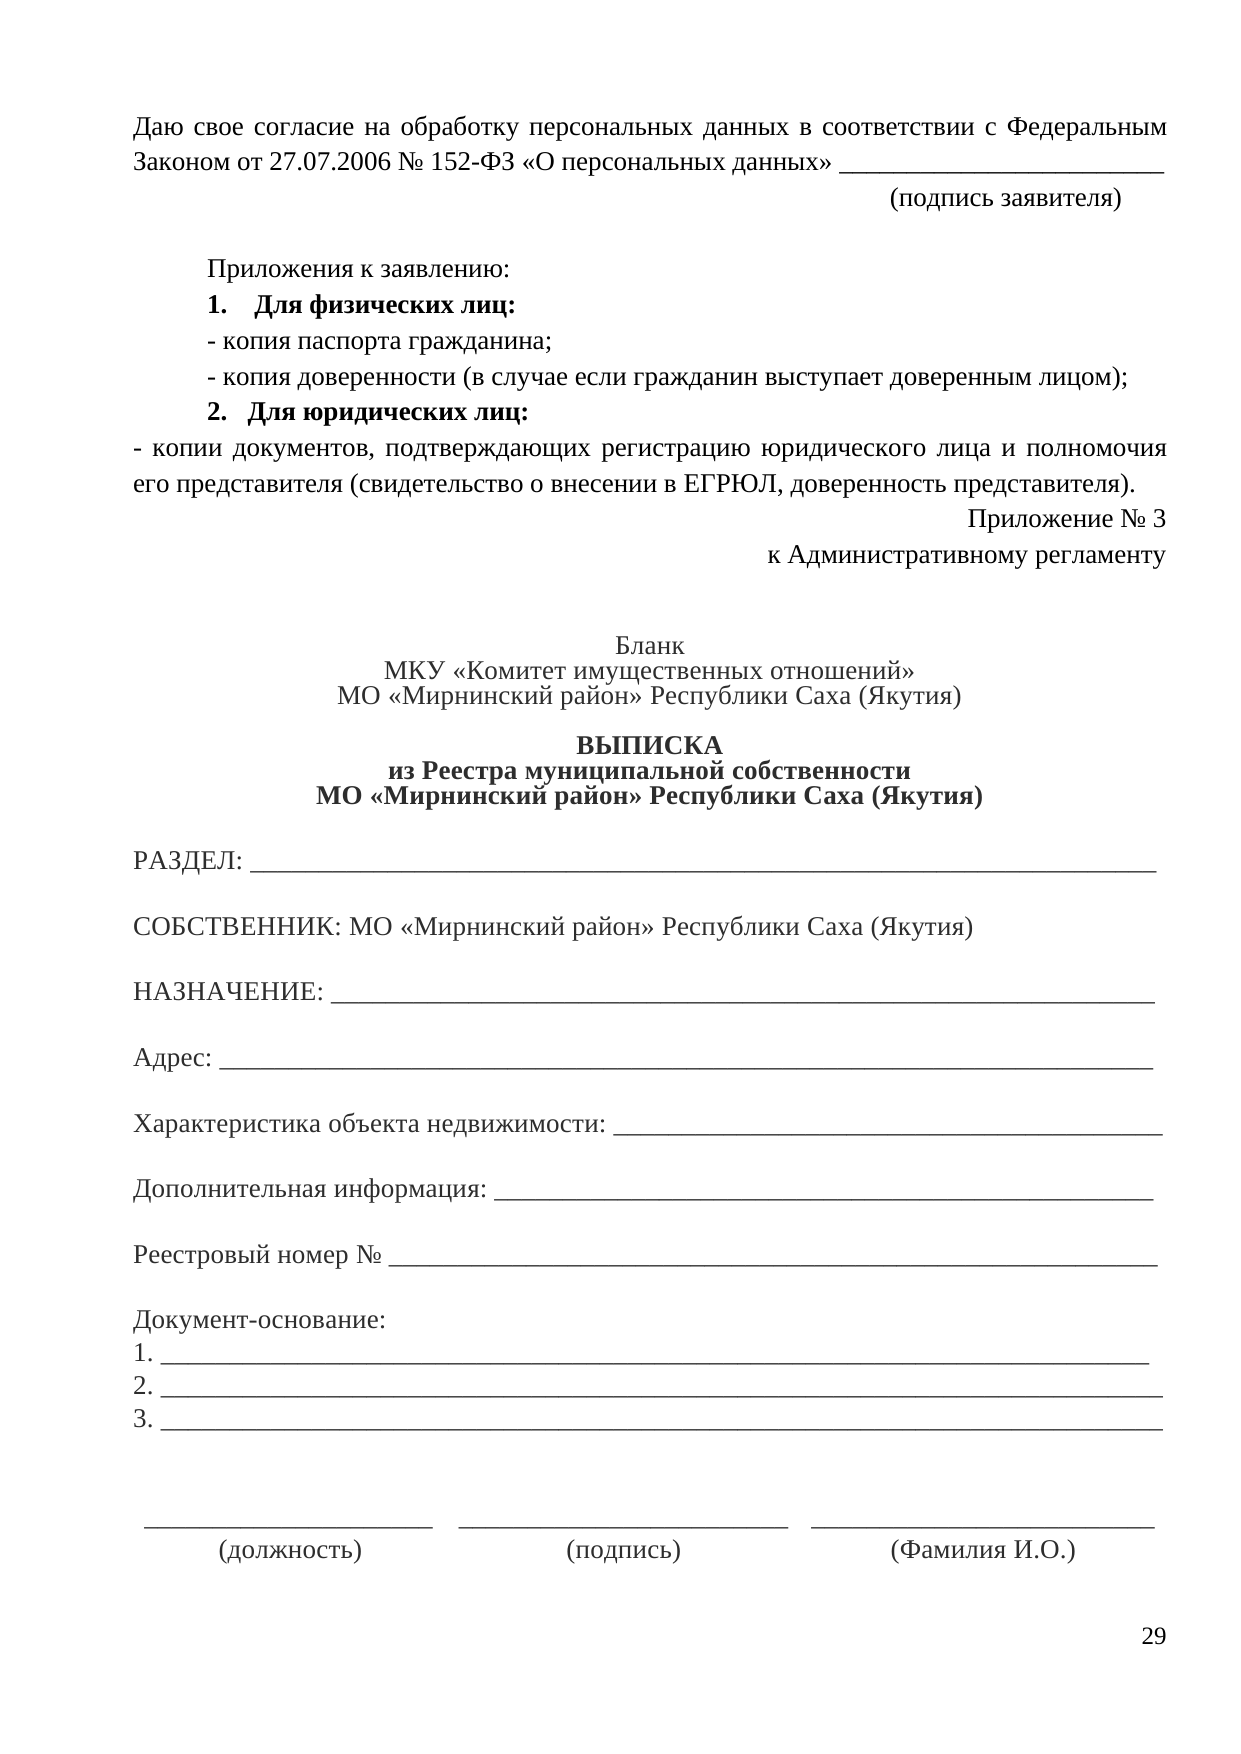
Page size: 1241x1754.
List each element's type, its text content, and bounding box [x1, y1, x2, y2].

text СОБСТВЕННИК: МО «Мирнинский район» Республики Саха (Якутия) [133, 875, 1166, 941]
text к Административному регламенту [620, 538, 1166, 569]
text МО «Мирнинский район» Республики Саха (Якутия) [133, 785, 1166, 810]
text 2. Для юридических лиц: [133, 395, 1169, 427]
text 3. _________________________________________________________________________ [133, 1400, 1166, 1433]
text Приложения к заявлению: [133, 252, 1169, 284]
table_header _________________________ [800, 1499, 1166, 1532]
text НАЗНАЧЕНИЕ: ____________________________________________________________ [133, 941, 1166, 1007]
text МКУ «Комитет имущественных отношений» [133, 660, 1166, 685]
text Характеристика объекта недвижимости: ________________________________________ [133, 1072, 1166, 1138]
text Приложение № 3 [133, 503, 1166, 534]
text Адрес: ____________________________________________________________________ [133, 1007, 1166, 1072]
table_header ________________________ [447, 1499, 800, 1532]
table_cell (подпись) [447, 1532, 800, 1564]
text Документ-основание: [133, 1269, 1166, 1335]
text 2. _________________________________________________________________________ [133, 1368, 1166, 1400]
text ВЫПИСКА [133, 710, 1166, 760]
text - копия паспорта гражданина; [133, 324, 1169, 355]
text Дополнительная информация: ________________________________________________ [133, 1138, 1166, 1203]
text РАЗДЕЛ: __________________________________________________________________ [133, 810, 1166, 875]
text Реестровый номер № ________________________________________________________ [133, 1203, 1166, 1269]
text из Реестра муниципальной собственности [133, 760, 1166, 785]
text - копии документов, подтверждающих регистрацию юридического лица и полномочия его представителя (свидетельство о внесении в ЕГРЮЛ, доверенность представителя). [133, 431, 1169, 498]
text 1. ________________________________________________________________________ [133, 1335, 1166, 1368]
text Бланк [133, 610, 1166, 660]
table_header _____________________ [133, 1499, 447, 1532]
text - копия доверенности (в случае если гражданин выступает доверенным лицом); [133, 360, 1169, 391]
text (подпись заявителя) [133, 181, 1169, 212]
text Даю свое согласие на обработку персональных данных в соответствии с Федеральным Законом от 27.07.2006 № 152-ФЗ «О персональных данных» ________________________ [133, 109, 1169, 176]
table_cell (должность) [133, 1532, 447, 1564]
text МО «Мирнинский район» Республики Саха (Якутия) [133, 685, 1166, 710]
text 1. Для физических лиц: [133, 288, 1169, 319]
table_cell (Фамилия И.О.) [800, 1532, 1166, 1564]
